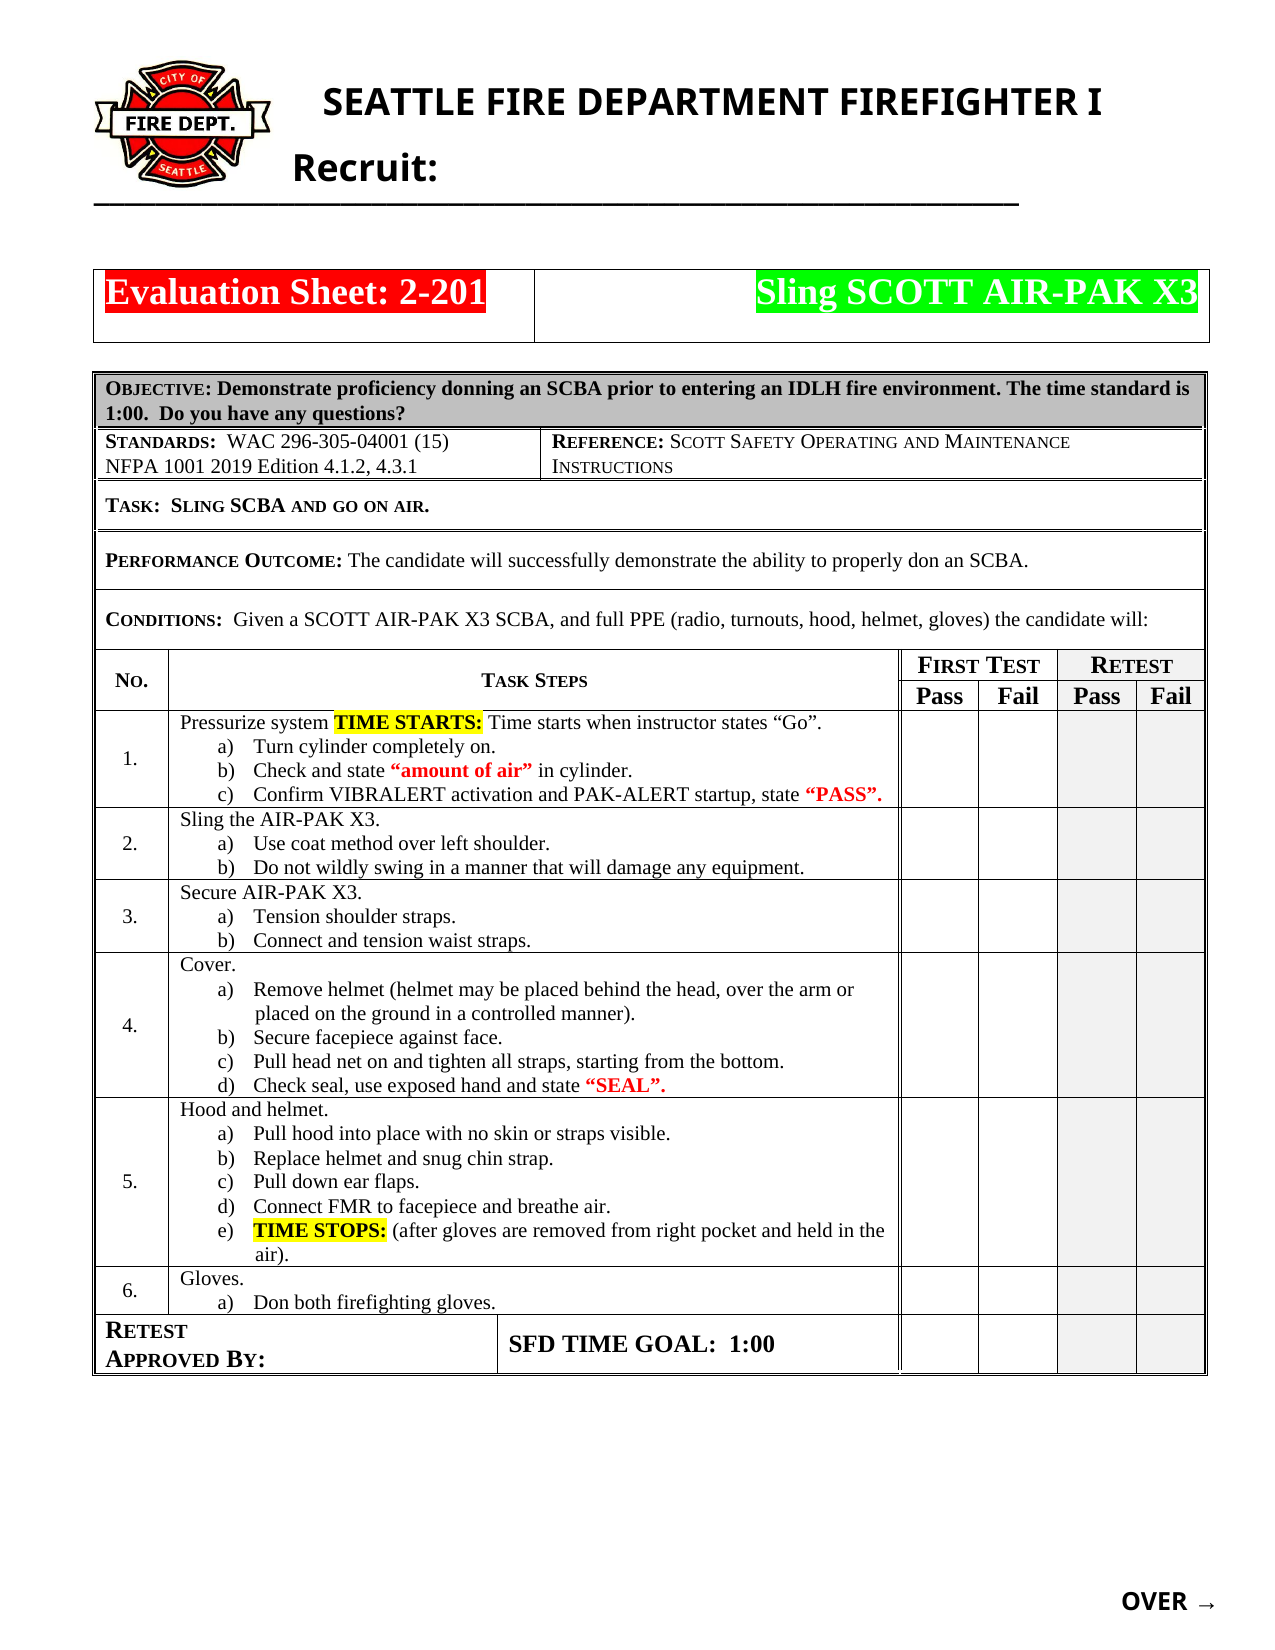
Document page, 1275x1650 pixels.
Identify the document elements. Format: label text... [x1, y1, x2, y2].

table_cell Conditions: Given a SCOTT AIR-PAK X3 SCBA, and full PPE (radio, turnouts, hood, helmet, gloves) the candidate will: [96, 590, 1204, 649]
table_cell Standards: WAC 296-305-04001 (15) NFPA 1001 2019 Edition 4.1.2, 4.3.1 [96, 426, 540, 478]
table_cell [1058, 1098, 1136, 1266]
table_cell Gloves. Don both firefighting gloves. [169, 1267, 898, 1314]
table_cell [1058, 953, 1136, 1097]
table_cell [96, 880, 168, 952]
table_cell [979, 880, 1057, 952]
table_cell Cover. Remove helmet (helmet may be placed behind the head, over the arm or placed on the ground in a controlled manner). Secure facepiece against face. Pull head net on and tighten all straps, starting from the bottom. Check seal, use exposed hand and state “SEAL”. [169, 953, 898, 1097]
table_cell [979, 711, 1057, 806]
table_cell Reference: Scott Safety Operating and Maintenance Instructions [541, 426, 1205, 478]
table_cell [902, 711, 978, 806]
table_cell Pass [902, 681, 978, 710]
table_cell [902, 880, 978, 952]
table_cell Retest [1058, 650, 1204, 680]
table_cell Retest Approved By: [96, 1315, 497, 1372]
table_cell [96, 711, 168, 806]
table_cell Pressurize system TIME STARTS: Time starts when instructor states “Go”. Turn cylinder completely on. Check and state “amount of air” in cylinder. Confirm VIBRALERT activation and PAK-ALERT startup, state “PASS”. [169, 711, 898, 806]
table_cell [1058, 808, 1136, 879]
table_cell [1137, 953, 1204, 1097]
table_cell Sling the AIR-PAK X3. Use coat method over left shoulder. Do not wildly swing in a manner that will damage any equipment. [169, 808, 898, 879]
table_cell No. [96, 650, 168, 710]
table_cell First Test [902, 650, 1057, 680]
table_cell [900, 1315, 978, 1372]
table_cell [96, 953, 168, 1097]
table_cell Task Steps [169, 650, 898, 710]
table_cell [979, 1267, 1057, 1314]
table_cell Performance Outcome: The candidate will successfully demonstrate the ability to properly don an SCBA. [94, 529, 1206, 588]
table_cell [1137, 1315, 1204, 1372]
table_cell [1137, 711, 1204, 806]
table_cell [979, 808, 1057, 879]
table_cell Fail [979, 681, 1057, 710]
table_cell [1137, 1267, 1204, 1314]
table_cell Pass [1058, 681, 1136, 710]
table_cell [902, 808, 978, 879]
table_cell Task: Sling SCBA and go on air. [96, 478, 1205, 529]
table_header Evaluation Sheet: 2-201 [94, 270, 534, 342]
table_cell [1058, 711, 1136, 806]
table_cell [979, 1315, 1057, 1372]
table_cell [902, 1098, 978, 1266]
table_cell Hood and helmet. Pull hood into place with no skin or straps visible. Replace helmet and snug chin strap. Pull down ear flaps. Connect FMR to facepiece and breathe air. TIME STOPS: (after gloves are removed from right pocket and held in the air). [169, 1098, 898, 1266]
table_header Sling SCOTT AIR-PAK X3 [535, 270, 1209, 342]
table_cell [96, 1098, 168, 1266]
table_cell SFD TIME GOAL: 1:00 [498, 1315, 900, 1372]
picture [93, 56, 274, 196]
table_cell Secure AIR-PAK X3. Tension shoulder straps. Connect and tension waist straps. [169, 880, 898, 952]
table_cell Fail [1137, 681, 1204, 710]
table_header Objective: Demonstrate proficiency donning an SCBA prior to entering an IDLH fire environment. The time standard is 1:00. Do you have any questions? [96, 375, 1204, 426]
table_cell [1058, 1267, 1136, 1314]
table_cell [1137, 880, 1204, 952]
table_cell [1137, 808, 1204, 879]
table_cell [1137, 1098, 1204, 1266]
table_cell [96, 1267, 168, 1314]
table_cell [1058, 880, 1136, 952]
table_cell [1058, 1315, 1136, 1372]
table_cell [902, 1267, 978, 1314]
table_cell [979, 1098, 1057, 1266]
table_cell [902, 953, 978, 1097]
table_cell [96, 808, 168, 879]
table_cell [979, 953, 1057, 1097]
